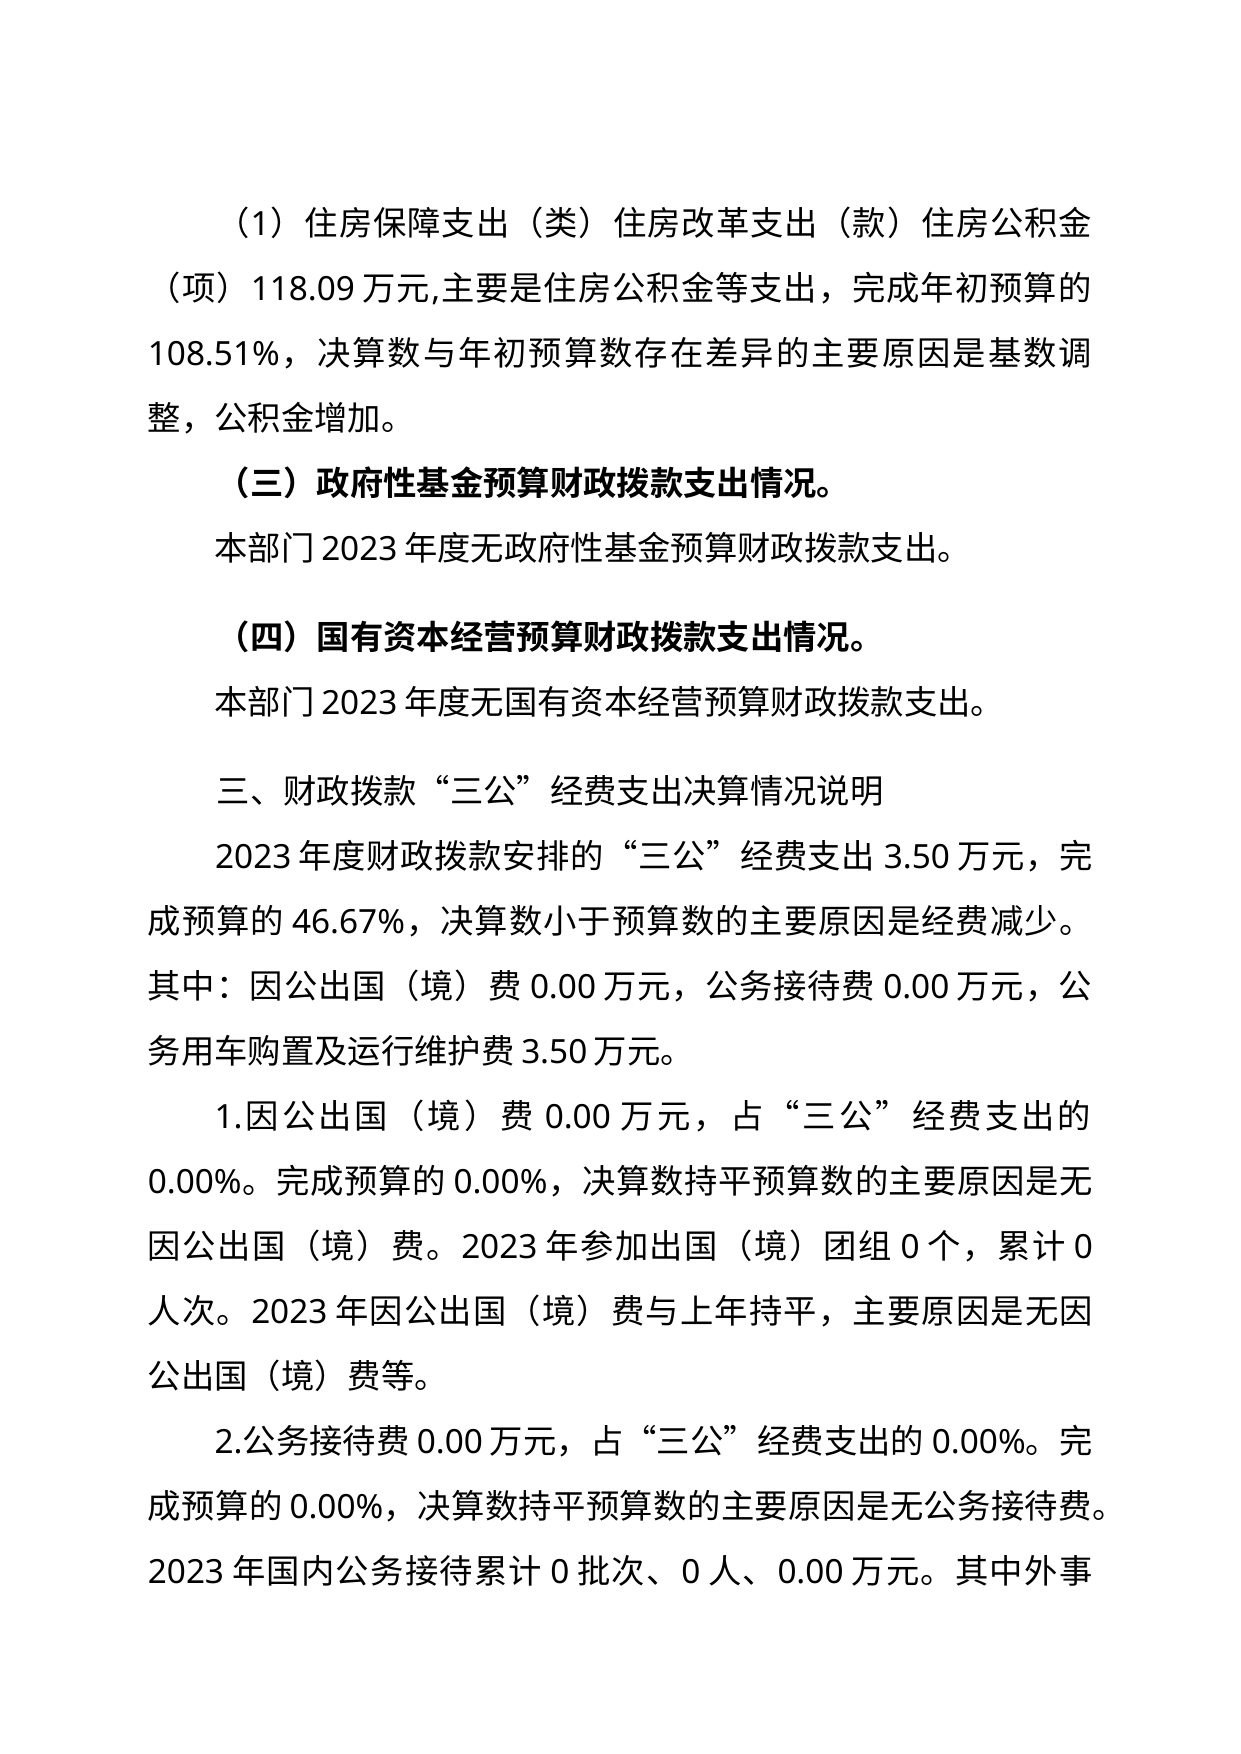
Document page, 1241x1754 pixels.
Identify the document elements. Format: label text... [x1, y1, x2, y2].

text 本部门2023年度无政府性基金预算财政拨款支出。 [148, 513, 1093, 578]
text 2023年度财政拨款安排的“三公”经费支出3.50万元，完成预算的46.67%，决算数小于预算数的主要原因是经费减少。其中：因公出国（境）费0.00万元，公务接待费0.00万元，公务用车购置及运行维护费3.50万元。 [148, 821, 1093, 1081]
text （1）住房保障支出（类）住房改革支出（款）住房公积金（项）118.09万元,主要是住房公积金等支出，完成年初预算的108.51%，决算数与年初预算数存在差异的主要原因是基数调整，公积金增加。 [148, 188, 1093, 448]
text （四）国有资本经营预算财政拨款支出情况。 [148, 602, 1093, 667]
text （三）政府性基金预算财政拨款支出情况。 [148, 448, 1093, 513]
list 1.因公出国（境）费0.00万元，占“三公”经费支出的0.00%。完成预算的0.00%，决算数持平预算数的主要原因是无因公出国（境）费。2023年参加出国（境）团组0个，累计0人次。2023年因公出国（境）费与上年持平，主要原因是无因公出国（境）费等。 [148, 1081, 1093, 1406]
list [148, 1406, 1093, 1601]
text 三、财政拨款“三公”经费支出决算情况说明 [148, 756, 1093, 821]
text 本部门2023年度无国有资本经营预算财政拨款支出。 [148, 667, 1093, 732]
